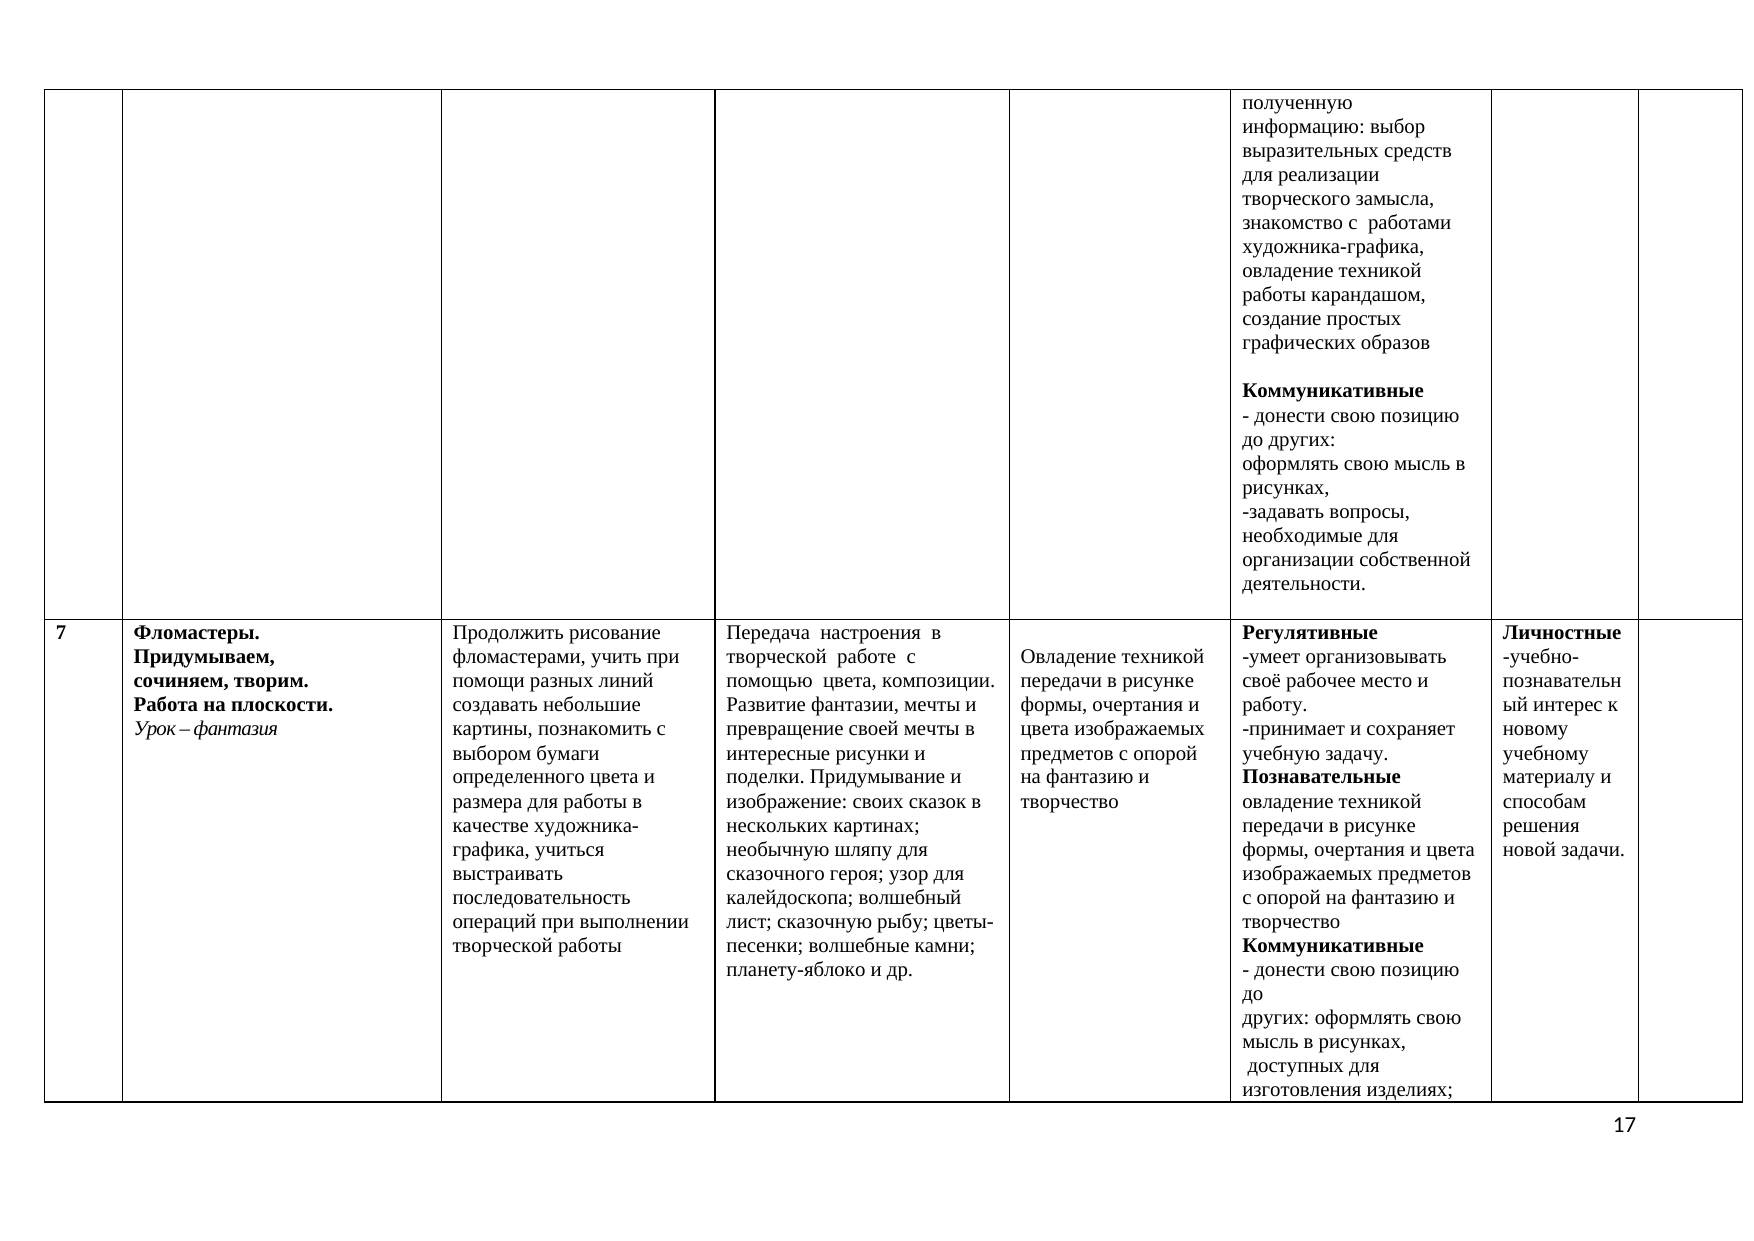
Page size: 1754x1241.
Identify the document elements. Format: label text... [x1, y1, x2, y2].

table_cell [716, 90, 1009, 619]
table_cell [1010, 620, 1230, 1101]
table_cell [123, 620, 441, 1101]
table_cell [1639, 90, 1742, 619]
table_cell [442, 90, 714, 619]
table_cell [1231, 90, 1491, 619]
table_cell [1492, 90, 1638, 619]
table_cell [1639, 620, 1742, 1101]
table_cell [716, 620, 1009, 1101]
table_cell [442, 620, 714, 1101]
table_cell 6 [45, 90, 122, 619]
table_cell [123, 90, 441, 619]
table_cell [1492, 620, 1638, 1101]
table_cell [1231, 620, 1491, 1101]
table_cell 7 [45, 620, 122, 1101]
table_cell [1010, 90, 1230, 619]
